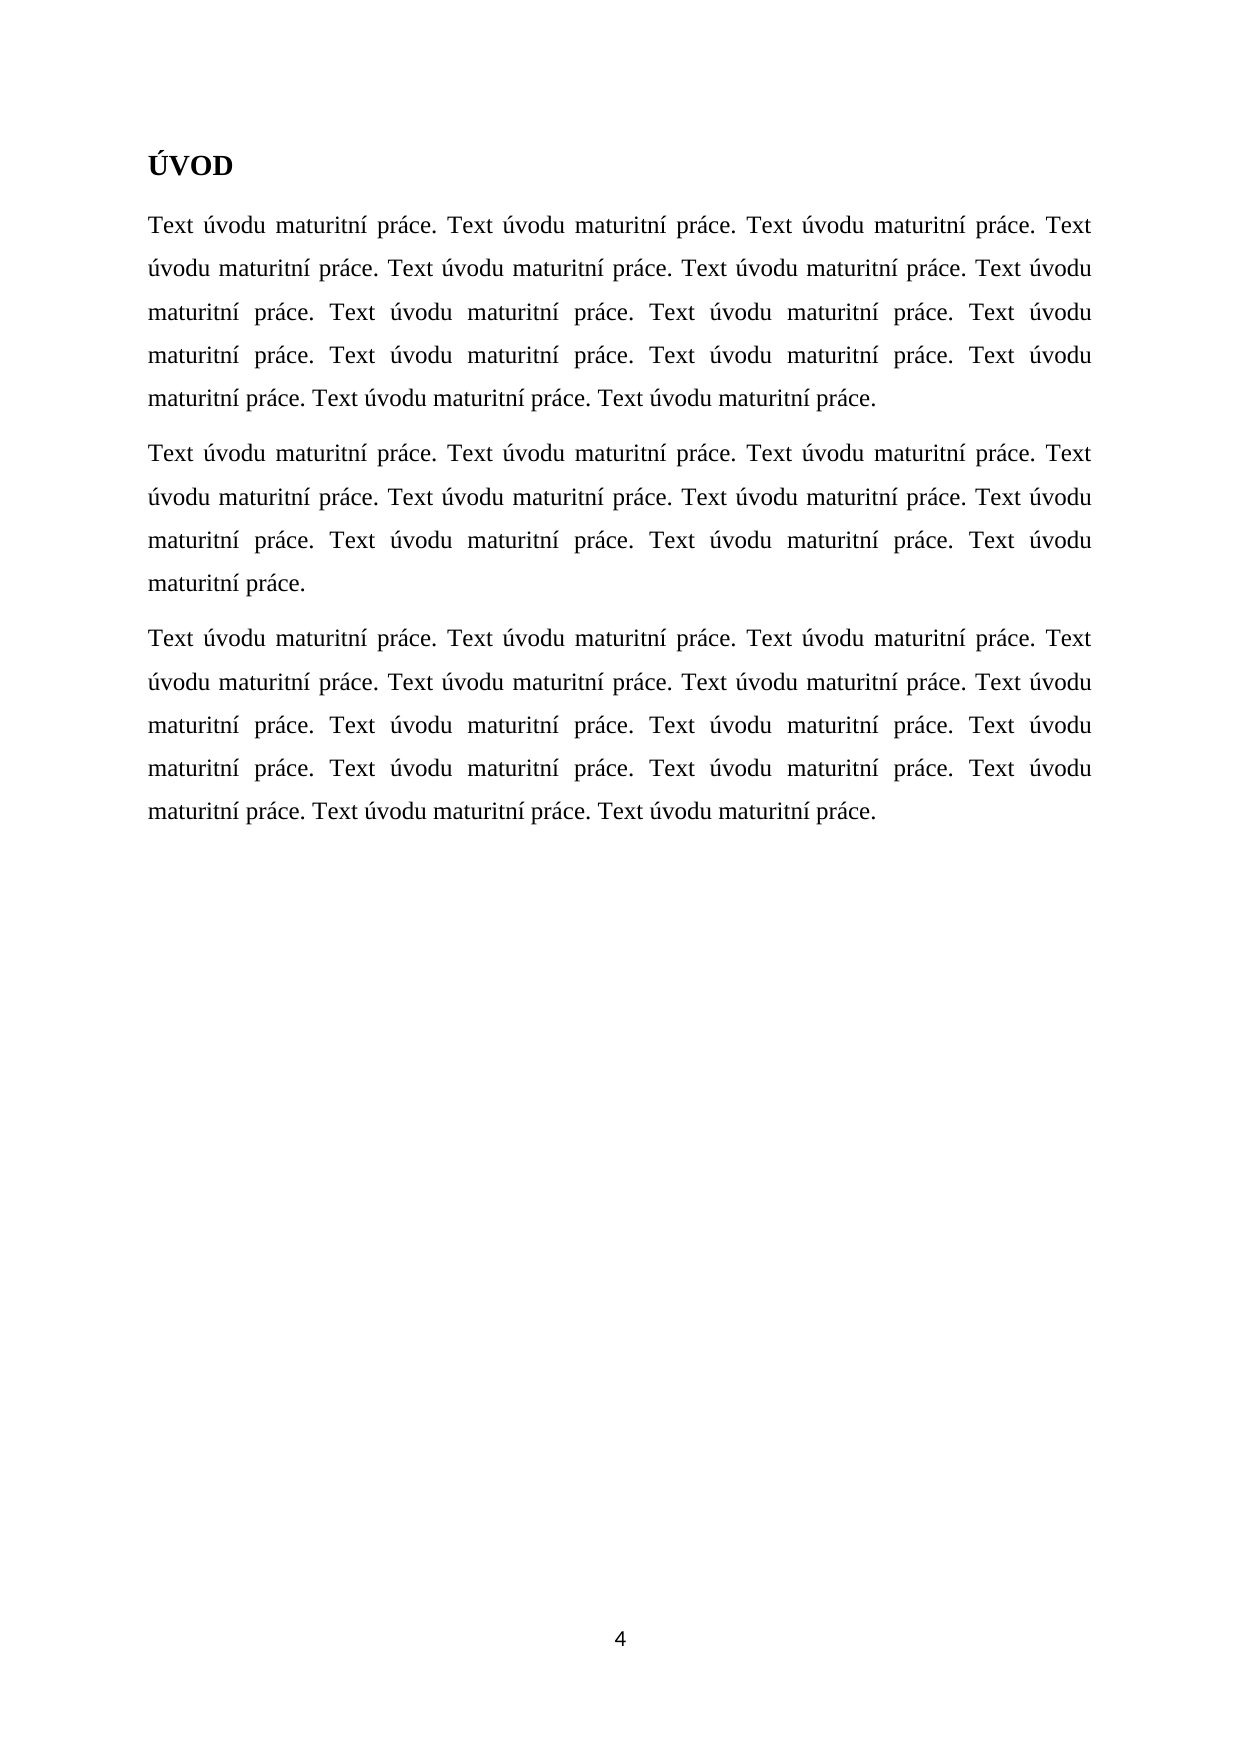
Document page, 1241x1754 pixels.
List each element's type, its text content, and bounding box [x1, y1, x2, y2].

text Text úvodu maturitní práce. Text úvodu maturitní práce. Text úvodu maturitní práce. Text úvodu maturitní práce. Text úvodu maturitní práce. Text úvodu maturitní práce. Text úvodu maturitní práce. Text úvodu maturitní práce. Text úvodu maturitní práce. Text úvodu maturitní práce. Text úvodu maturitní práce. Text úvodu maturitní práce. Text úvodu maturitní práce. Text úvodu maturitní práce. Text úvodu maturitní práce. [148, 623, 1093, 825]
text Text úvodu maturitní práce. Text úvodu maturitní práce. Text úvodu maturitní práce. Text úvodu maturitní práce. Text úvodu maturitní práce. Text úvodu maturitní práce. Text úvodu maturitní práce. Text úvodu maturitní práce. Text úvodu maturitní práce. Text úvodu maturitní práce. [148, 438, 1093, 597]
text Text úvodu maturitní práce. Text úvodu maturitní práce. Text úvodu maturitní práce. Text úvodu maturitní práce. Text úvodu maturitní práce. Text úvodu maturitní práce. Text úvodu maturitní práce. Text úvodu maturitní práce. Text úvodu maturitní práce. Text úvodu maturitní práce. Text úvodu maturitní práce. Text úvodu maturitní práce. Text úvodu maturitní práce. Text úvodu maturitní práce. Text úvodu maturitní práce. [148, 210, 1093, 412]
text ÚVOD [148, 148, 1093, 181]
